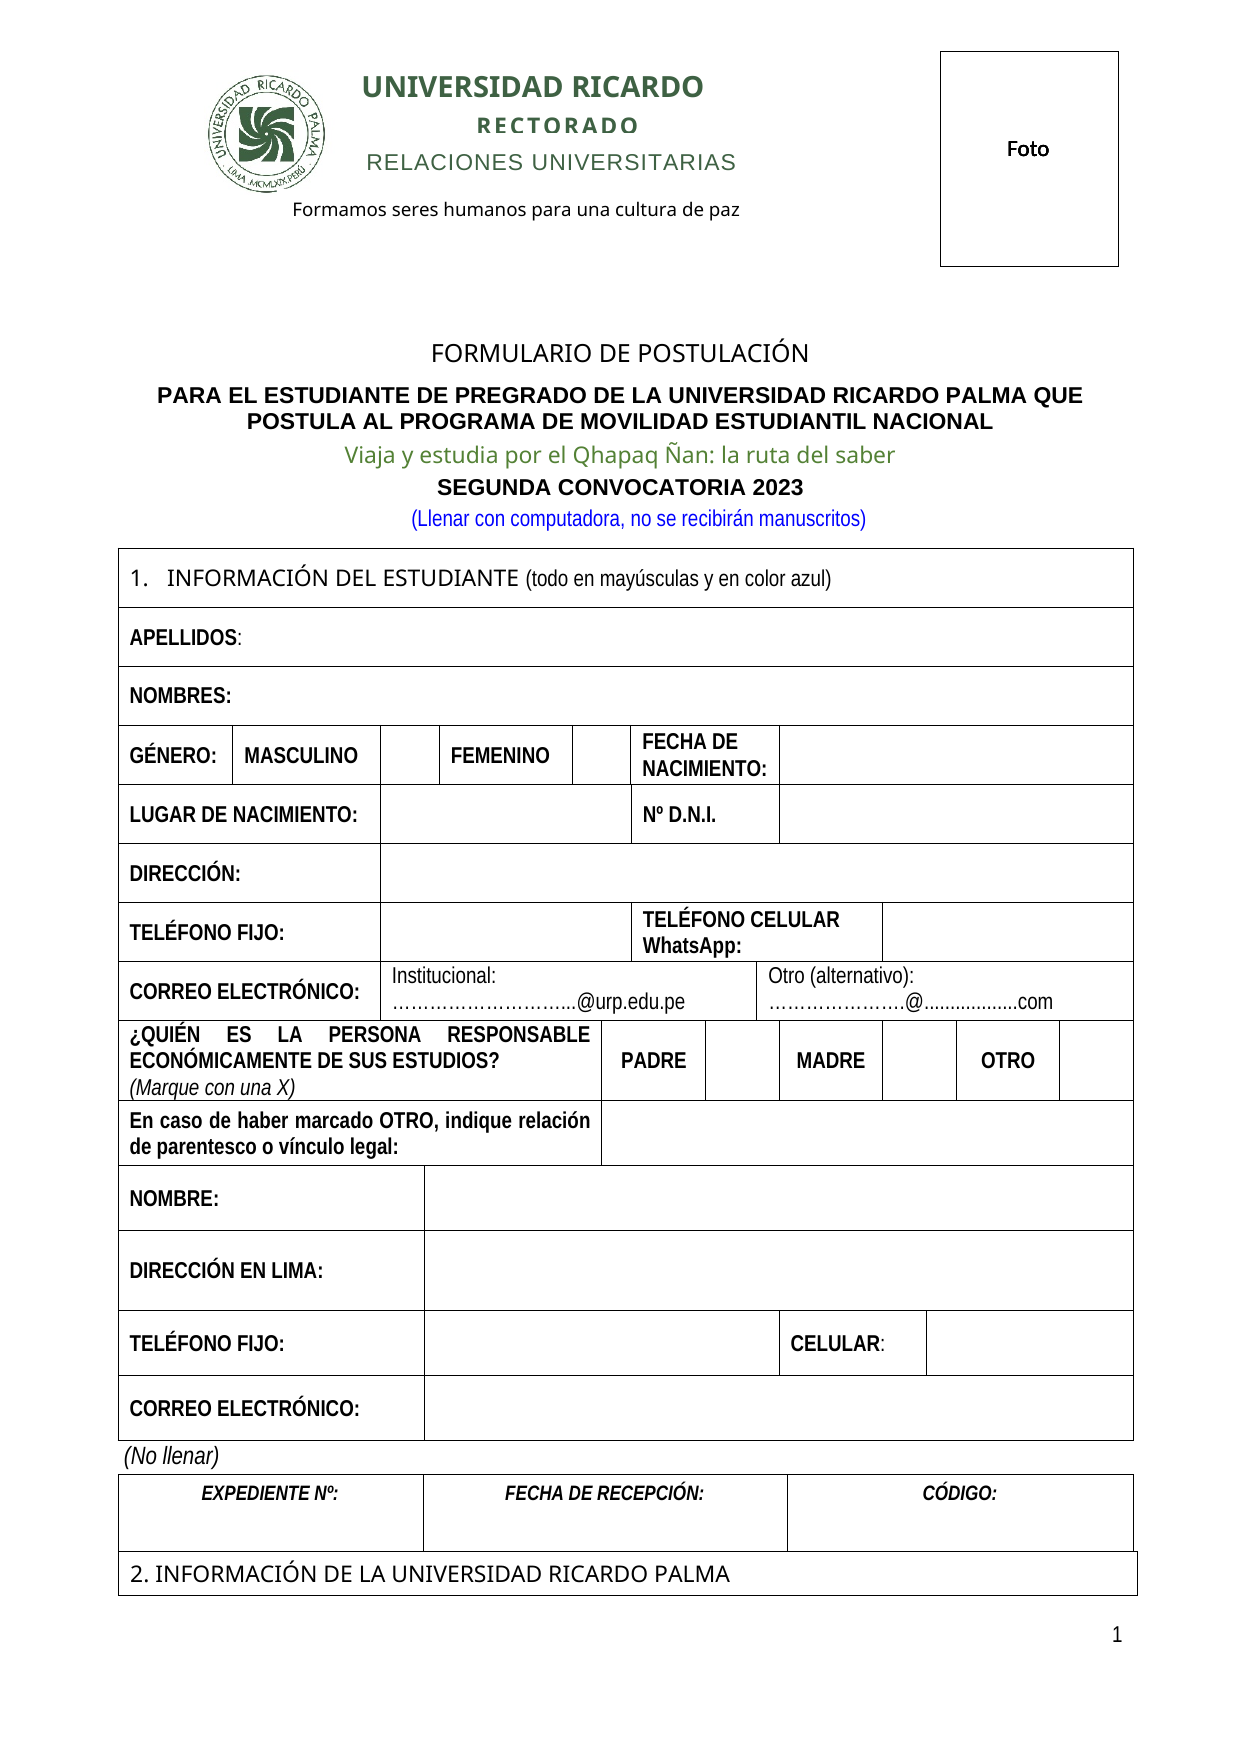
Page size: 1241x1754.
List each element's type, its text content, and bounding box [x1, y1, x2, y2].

table_cell ¿QUIÉN ES LA PERSONA RESPONSABLE ECONÓMICAMENTE DE SUS ESTUDIOS? (Marque con una X) [119, 1021, 601, 1100]
table_cell En caso de haber marcado OTRO, indique relación de parentesco o vínculo legal: [119, 1101, 601, 1165]
text Viaja y estudia por el Qhapaq Ñan: la ruta del saber [118, 439, 1122, 470]
table_cell [780, 785, 1133, 843]
table_cell [883, 1021, 956, 1100]
text (Llenar con computadora, no se recibirán manuscritos) [155, 505, 1122, 531]
table_cell GÉNERO: [119, 726, 232, 784]
table_cell [927, 1311, 1133, 1375]
table_cell TELÉFONO FIJO: [119, 903, 380, 961]
table_cell [425, 1311, 779, 1375]
table_cell CELULAR: [780, 1311, 926, 1375]
table_cell PADRE [602, 1021, 705, 1100]
table_cell Otro (alternativo): ………………….@..................com [757, 962, 1133, 1020]
table_cell [381, 903, 631, 961]
table_header FECHA DE RECEPCIÓN: [424, 1475, 787, 1551]
table_cell FEMENINO [440, 726, 572, 784]
table_cell [883, 903, 1133, 961]
table_cell [381, 726, 439, 784]
table_cell [381, 844, 1133, 902]
table_cell [425, 1166, 1133, 1230]
table_cell FECHA DE NACIMIENTO: [631, 726, 779, 784]
picture [204, 70, 336, 196]
table_cell Institucional: ………………………...@urp.edu.pe [381, 962, 756, 1020]
table_cell NOMBRE: [119, 1166, 424, 1230]
table_cell [425, 1376, 1133, 1440]
table_header INFORMACIÓN DEL ESTUDIANTE (todo en mayúsculas y en color azul) [119, 549, 1133, 607]
table_cell TELÉFONO CELULAR WhatsApp: [632, 903, 882, 961]
table_cell [573, 726, 630, 784]
text (No llenar) [118, 1441, 1122, 1470]
table_cell CORREO ELECTRÓNICO: [119, 962, 380, 1020]
text PARA EL ESTUDIANTE DE PREGRADO DE LA UNIVERSIDAD RICARDO PALMA QUE POSTULA AL PROGRAMA DE MOVILIDAD ESTUDIANTIL NACIONAL [118, 382, 1122, 435]
text FORMULARIO DE POSTULACIÓN [118, 335, 1122, 369]
table_cell 2. INFORMACIÓN DE LA UNIVERSIDAD RICARDO PALMA [119, 1552, 1137, 1595]
table_cell MADRE [780, 1021, 882, 1100]
table_cell LUGAR DE NACIMIENTO: [119, 785, 380, 843]
table_header EXPEDIENTE Nº: [119, 1475, 423, 1551]
table_cell DIRECCIÓN EN LIMA: [119, 1231, 424, 1310]
table_cell [381, 785, 631, 843]
table_cell DIRECCIÓN: [119, 844, 380, 902]
table_cell APELLIDOS: [119, 608, 1133, 666]
table_cell [602, 1101, 1133, 1165]
table_cell Nº D.N.I. [632, 785, 779, 843]
table_cell CORREO ELECTRÓNICO: [119, 1376, 424, 1440]
table_header CÓDIGO: [788, 1475, 1133, 1551]
table_cell [425, 1231, 1133, 1310]
table_cell [1060, 1021, 1133, 1100]
table_cell OTRO [957, 1021, 1059, 1100]
table_cell TELÉFONO FIJO: [119, 1311, 424, 1375]
table_cell [706, 1021, 779, 1100]
table_cell [780, 726, 1133, 784]
text SEGUNDA CONVOCATORIA 2023 [118, 474, 1122, 501]
table_cell MASCULINO [233, 726, 380, 784]
table_cell NOMBRES: [119, 667, 1133, 725]
